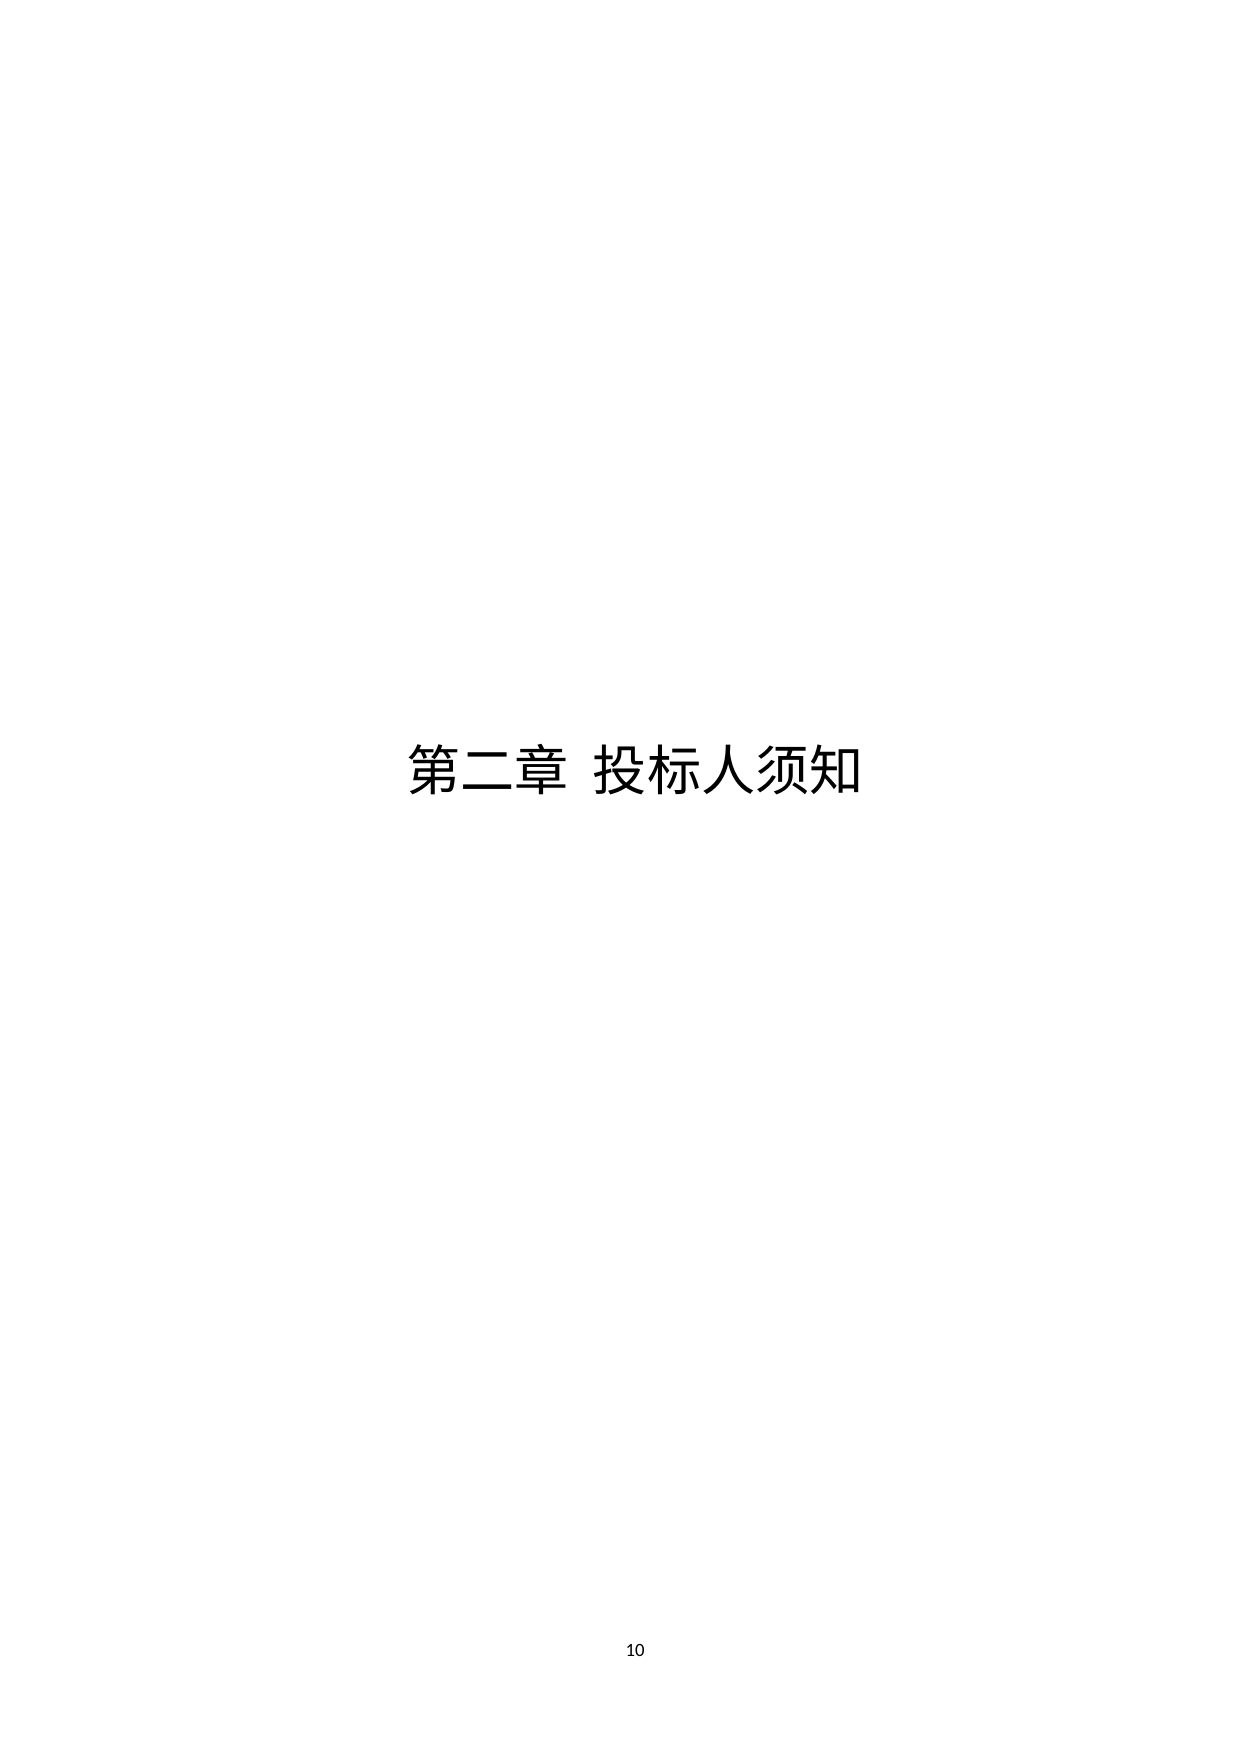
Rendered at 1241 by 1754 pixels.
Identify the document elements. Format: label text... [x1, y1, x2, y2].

text 第二章 投标人须知 [177, 728, 1092, 806]
